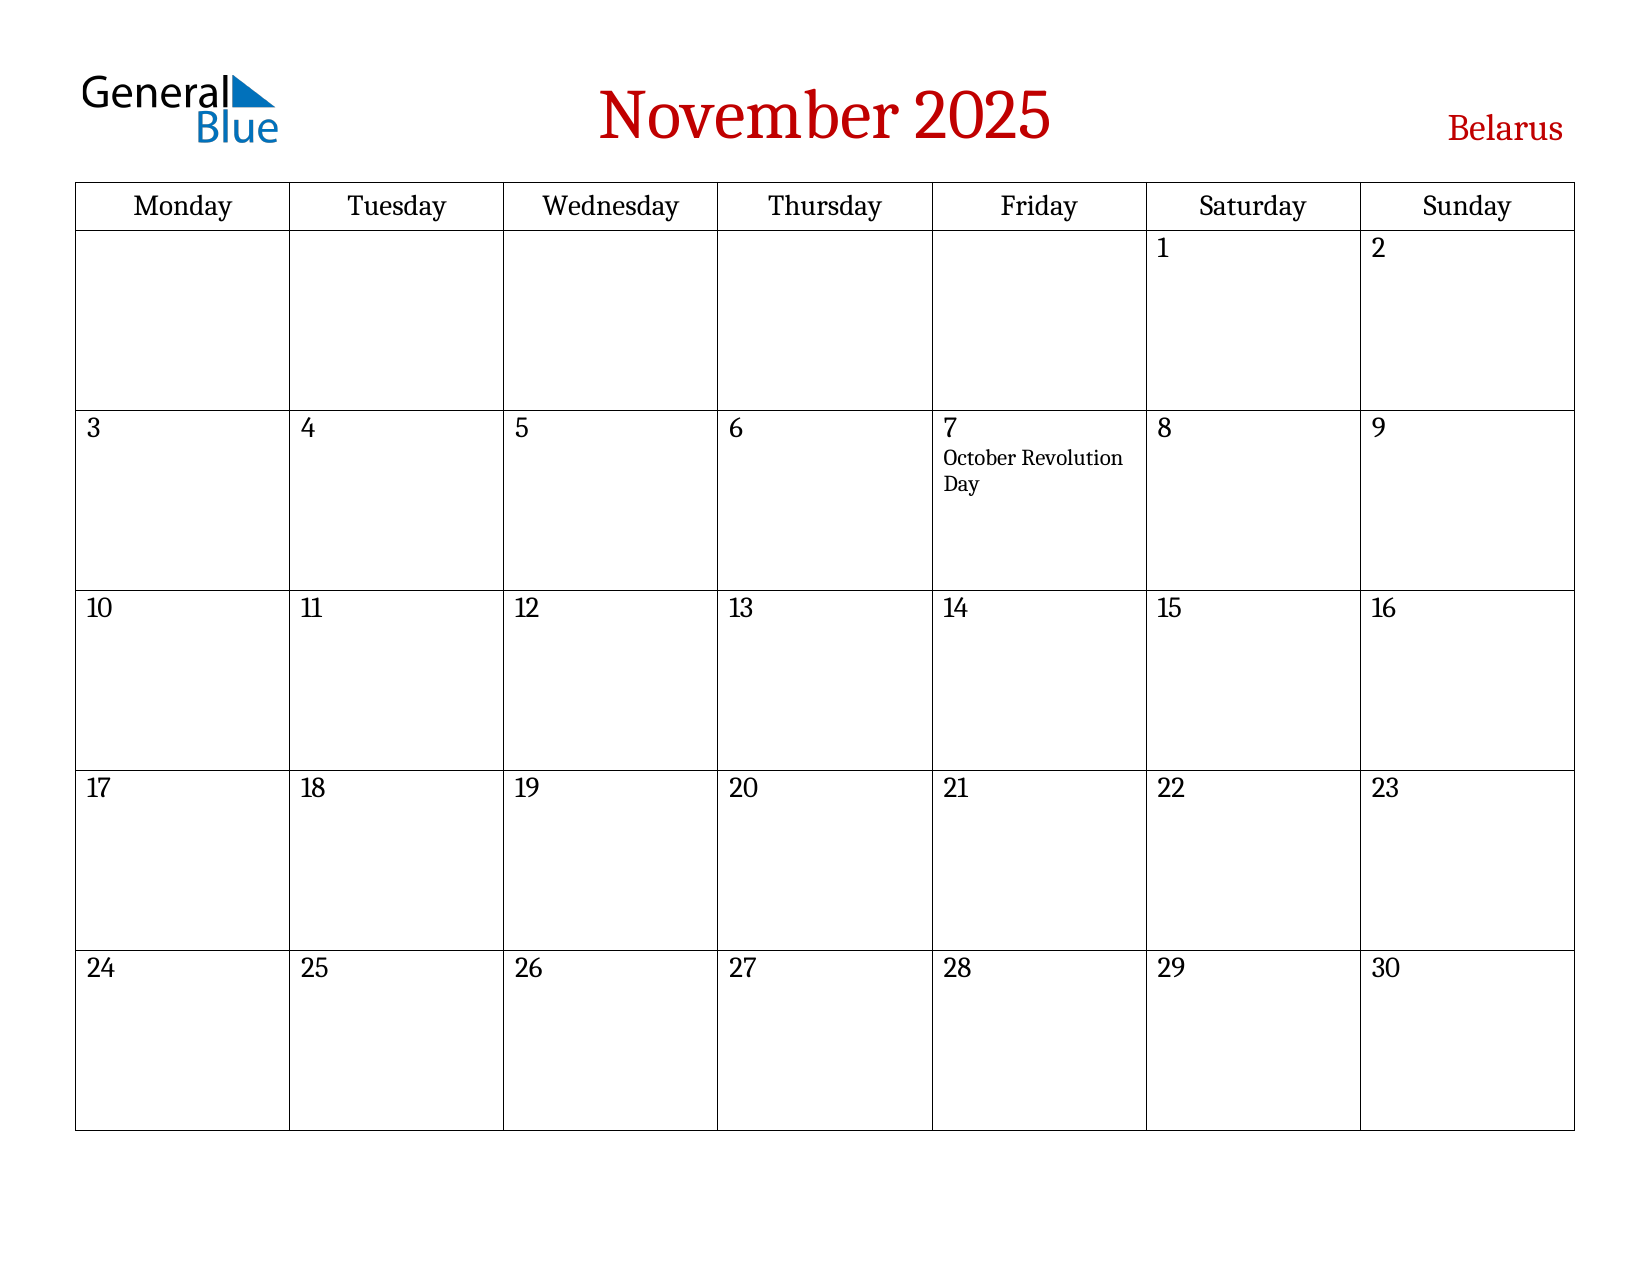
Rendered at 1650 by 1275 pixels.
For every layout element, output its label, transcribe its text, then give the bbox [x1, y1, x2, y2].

table_cell 9 [1361, 411, 1574, 444]
table_cell 12 [504, 591, 717, 625]
table_cell [76, 231, 289, 264]
table_cell Sunday [1361, 183, 1574, 230]
table_cell [718, 265, 932, 410]
table_cell 1 [1147, 231, 1360, 264]
table_cell 2 [1361, 231, 1574, 264]
table_cell 29 [1147, 951, 1360, 985]
table_cell [504, 265, 717, 410]
table_header Belarus [1146, 75, 1574, 182]
table_cell 30 [1361, 951, 1574, 985]
table_cell 17 [76, 771, 289, 805]
table_cell [1147, 445, 1360, 590]
table_cell 5 [504, 411, 717, 444]
table_cell 23 [1361, 771, 1574, 805]
table_cell [1147, 805, 1360, 950]
table_cell Wednesday [504, 183, 717, 230]
table_cell [718, 805, 932, 950]
table_cell [76, 265, 289, 410]
table_cell 26 [504, 951, 717, 985]
table_cell [933, 805, 1146, 950]
table_cell 27 [718, 951, 932, 985]
table_cell [1361, 805, 1574, 950]
table_cell [1361, 445, 1574, 590]
table_cell [290, 231, 503, 264]
table_cell 10 [76, 591, 289, 625]
table_cell [76, 985, 289, 1130]
table_cell [504, 231, 717, 264]
table_cell 24 [76, 951, 289, 985]
table_cell October Revolution Day [933, 445, 1146, 590]
table_cell Monday [76, 183, 289, 230]
table_header [76, 75, 503, 182]
table_cell Saturday [1147, 183, 1360, 230]
table_cell 3 [76, 411, 289, 444]
table_cell [76, 625, 289, 770]
table_cell [1361, 265, 1574, 410]
table_cell [290, 265, 503, 410]
table_cell [76, 805, 289, 950]
table_cell [504, 805, 717, 950]
table_cell 25 [290, 951, 503, 985]
table_cell [718, 445, 932, 590]
table_header November 2025 [504, 75, 1146, 182]
table_cell [1147, 625, 1360, 770]
table_cell [1361, 625, 1574, 770]
table_cell 7 [933, 411, 1146, 444]
table_cell [718, 625, 932, 770]
table_cell [933, 265, 1146, 410]
table_cell [1147, 265, 1360, 410]
table_cell [1361, 985, 1574, 1130]
table_cell 6 [718, 411, 932, 444]
table_cell 13 [718, 591, 932, 625]
table_cell 14 [933, 591, 1146, 625]
table_cell 15 [1147, 591, 1360, 625]
table_cell 16 [1361, 591, 1574, 625]
table_cell Thursday [718, 183, 932, 230]
table_cell 19 [504, 771, 717, 805]
table_cell 22 [1147, 771, 1360, 805]
table_cell 11 [290, 591, 503, 625]
table_cell 21 [933, 771, 1146, 805]
table_cell [76, 445, 289, 590]
table_cell Friday [933, 183, 1146, 230]
table_cell [718, 985, 932, 1130]
table_cell [504, 445, 717, 590]
table_cell [504, 985, 717, 1130]
table_cell [290, 445, 503, 590]
table_cell [1147, 985, 1360, 1130]
table_cell [718, 231, 932, 264]
table_cell 20 [718, 771, 932, 805]
table_cell Tuesday [290, 183, 503, 230]
table_cell [933, 625, 1146, 770]
table_cell 8 [1147, 411, 1360, 444]
table_cell [933, 231, 1146, 264]
table_cell 28 [933, 951, 1146, 985]
table_cell [290, 625, 503, 770]
table_cell [504, 625, 717, 770]
table_cell [290, 805, 503, 950]
table_cell [933, 985, 1146, 1130]
table_cell 4 [290, 411, 503, 444]
table_cell 18 [290, 771, 503, 805]
table_cell [290, 985, 503, 1130]
picture [82, 75, 278, 143]
